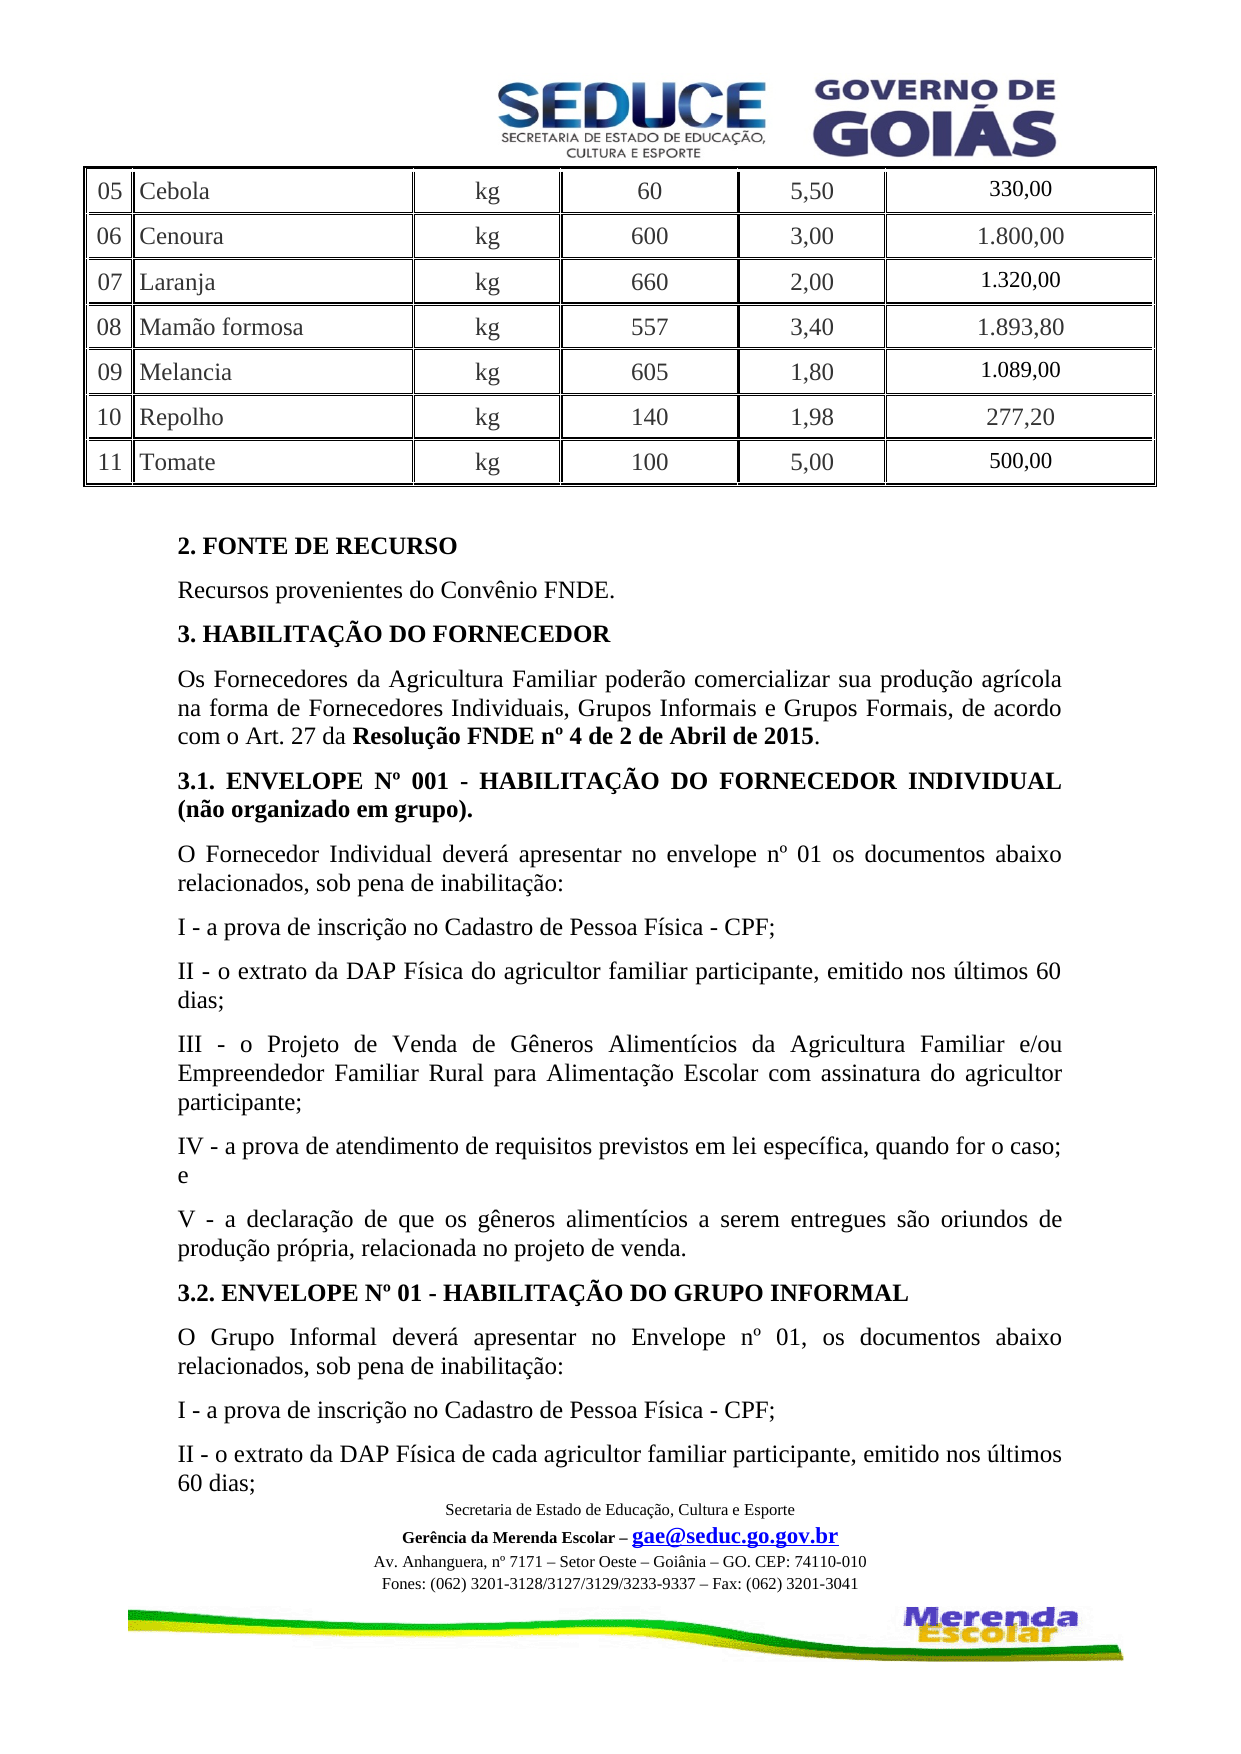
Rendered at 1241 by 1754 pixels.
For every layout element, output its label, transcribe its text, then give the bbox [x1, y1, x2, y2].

table_cell 3,40 [740, 306, 884, 347]
table_cell kg [415, 306, 559, 347]
table_cell 100 [561, 441, 738, 483]
picture [497, 73, 1064, 166]
table_cell 500,00 [886, 437, 1154, 483]
table_cell 660 [563, 260, 737, 302]
text III - o Projeto de Venda de Gêneros Alimentícios da Agricultura Familiar e/ou Empreendedor Familiar Rural para Alimentação Escolar com assinatura do agricultor participante; [177, 1029, 1063, 1116]
table_cell 1,80 [740, 350, 884, 393]
table_cell Tomate [133, 441, 413, 483]
table_cell 06 [85, 212, 133, 256]
text V - a declaração de que os gêneros alimentícios a serem entregues são oriundos de produção própria, relacionada no projeto de venda. [177, 1204, 1063, 1262]
table_cell 600 [563, 215, 737, 256]
table_cell 5,00 [738, 441, 886, 483]
text 2. FONTE DE RECURSO [177, 531, 1063, 559]
text I - a prova de inscrição no Cadastro de Pessoa Física - CPF; [177, 912, 1063, 941]
table_cell 5,50 [738, 169, 886, 212]
table_cell 09 [85, 347, 133, 393]
text II - o extrato da DAP Física de cada agricultor familiar participante, emitido nos últimos 60 dias; [177, 1439, 1063, 1497]
table_cell 07 [87, 256, 131, 302]
table_cell 1,98 [740, 396, 884, 437]
table_cell 605 [563, 350, 737, 393]
table_cell 277,20 [886, 393, 1155, 437]
text IV - a prova de atendimento de requisitos previstos em lei específica, quando for o caso; e [177, 1131, 1063, 1189]
table_cell 08 [87, 302, 131, 347]
table_cell 3,00 [740, 215, 884, 256]
table_cell Mamão formosa [135, 306, 412, 347]
text O Grupo Informal deverá apresentar no Envelope nº 01, os documentos abaixo relacionados, sob pena de inabilitação: [177, 1322, 1063, 1379]
text Os Fornecedores da Agricultura Familiar poderão comercializar sua produção agrícola na forma de Fornecedores Individuais, Grupos Informais e Grupos Formais, de acordo com o Art. 27 da Resolução FNDE nº 4 de 2 de Abril de 2015. [177, 664, 1063, 750]
text II - o extrato da DAP Física do agricultor familiar participante, emitido nos últimos 60 dias; [177, 956, 1063, 1014]
table_cell 2,00 [740, 260, 884, 302]
table_cell kg [415, 215, 559, 256]
text O Fornecedor Individual deverá apresentar no envelope nº 01 os documentos abaixo relacionados, sob pena de inabilitação: [177, 839, 1063, 896]
text 3. HABILITAÇÃO DO FORNECEDOR [177, 619, 1063, 648]
table_cell 1.320,00 [887, 256, 1154, 302]
table_cell Cenoura [135, 215, 412, 256]
table_cell 557 [563, 306, 737, 347]
table_cell 10 [85, 393, 133, 437]
text I - a prova de inscrição no Cadastro de Pessoa Física - CPF; [177, 1395, 1063, 1424]
text 3.2. ENVELOPE Nº 01 - HABILITAÇÃO DO GRUPO INFORMAL [177, 1278, 1063, 1306]
table_cell 140 [563, 396, 737, 437]
table_cell Repolho [135, 396, 412, 437]
table_cell 60 [561, 168, 738, 212]
table_cell 1.893,80 [887, 302, 1154, 347]
table_cell 1.800,00 [886, 212, 1155, 256]
table_cell 1.089,00 [886, 347, 1155, 393]
text Recursos provenientes do Convênio FNDE. [177, 575, 1063, 604]
table_cell Cebola [133, 169, 413, 212]
table_cell kg [414, 168, 561, 212]
text 3.1. ENVELOPE Nº 001 - HABILITAÇÃO DO FORNECEDOR INDIVIDUAL (não organizado em grupo). [177, 766, 1063, 823]
table_cell Melancia [135, 350, 412, 393]
table_cell kg [414, 437, 561, 483]
table_cell kg [415, 350, 559, 393]
table_cell 330,00 [886, 169, 1154, 212]
table_cell kg [415, 260, 559, 302]
table_cell 11 [87, 437, 133, 483]
table_cell 05 [87, 168, 133, 212]
table_cell Laranja [135, 260, 412, 302]
table_cell kg [415, 396, 559, 437]
